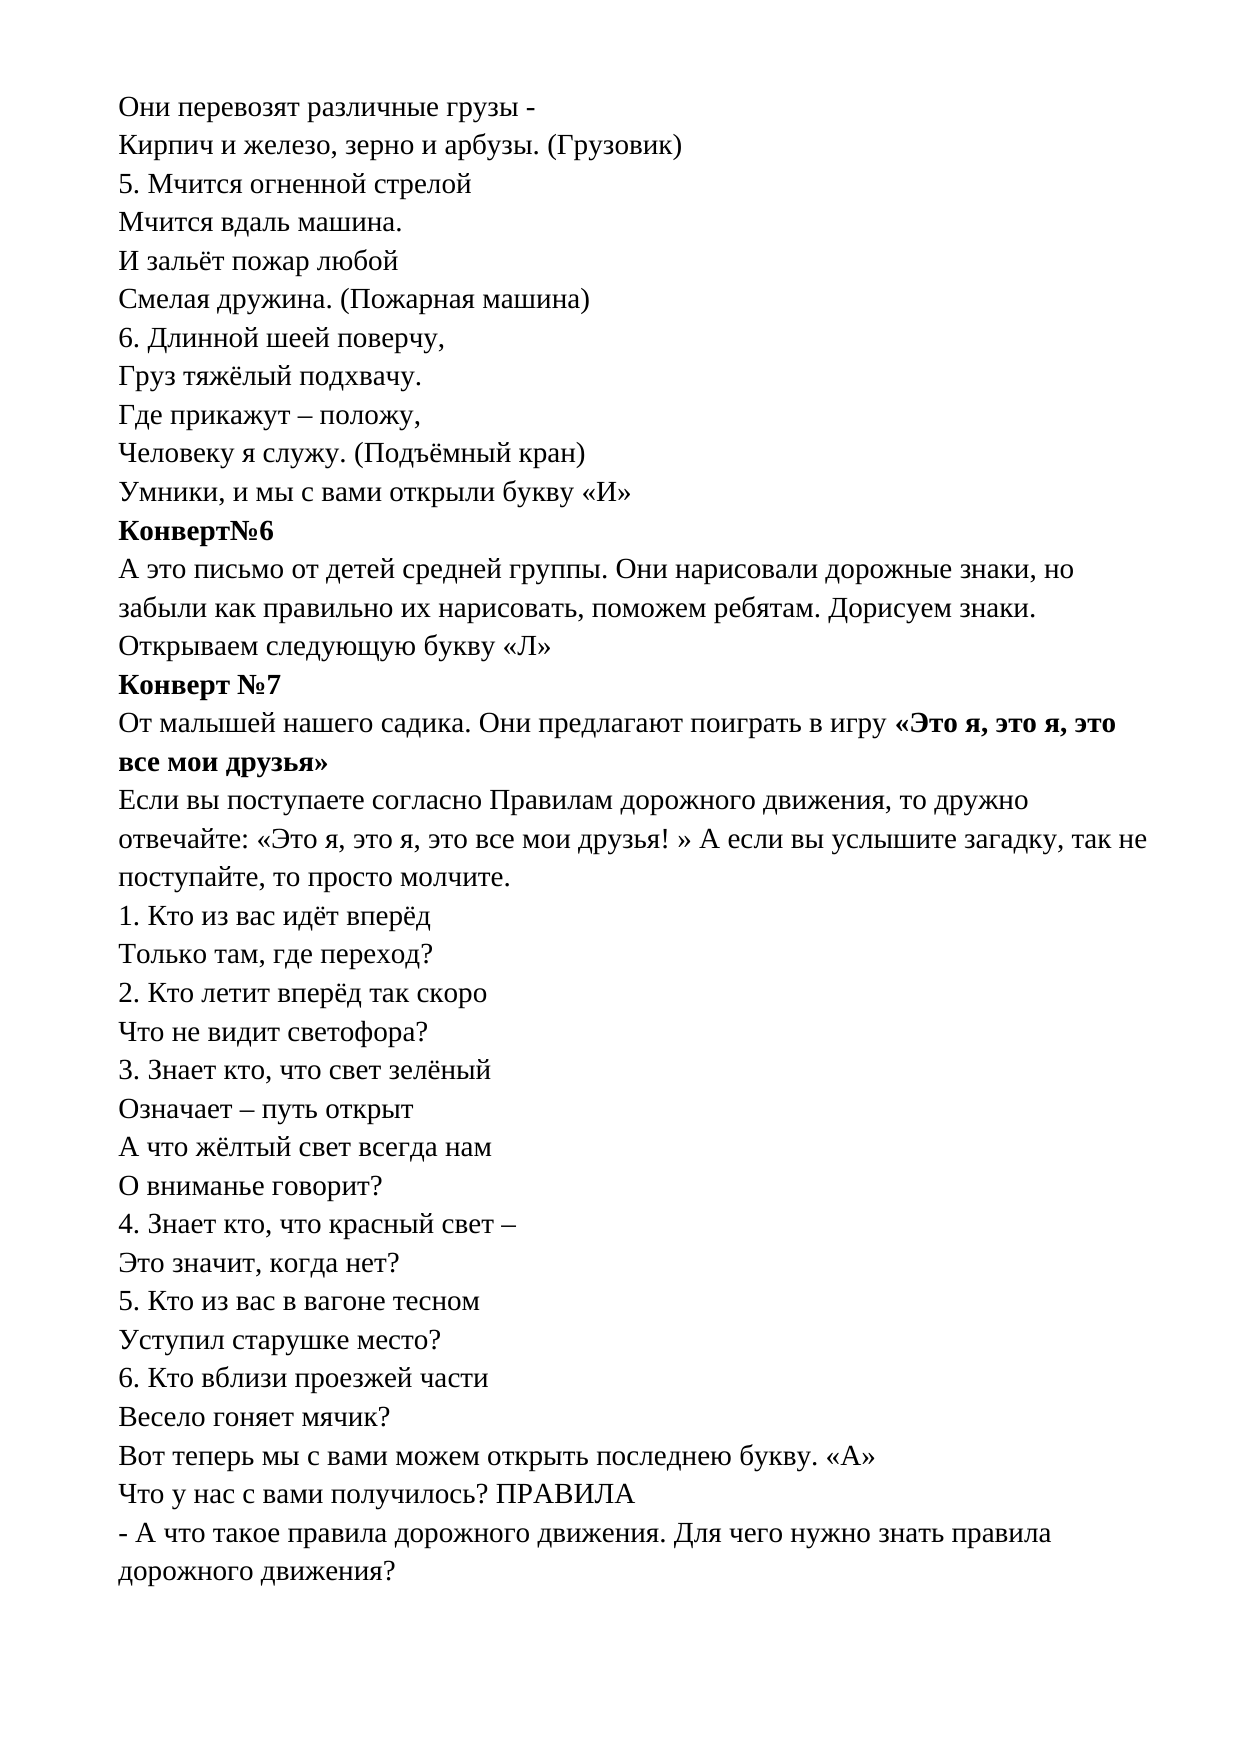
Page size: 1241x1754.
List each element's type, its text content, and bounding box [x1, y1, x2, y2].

text А это письмо от детей средней группы. Они нарисовали дорожные знаки, но забыли как правильно их нарисовать, поможем ребятам. Дорисуем знаки. [118, 551, 1152, 623]
text Уступил старушке место? [118, 1322, 1152, 1356]
text 1. Кто из вас идёт вперёд [118, 898, 1152, 932]
text Кирпич и железо, зерно и арбузы. (Грузовик) [118, 127, 1152, 161]
text Означает – путь открыт [118, 1091, 1152, 1124]
text Умники, и мы с вами открыли букву «И» [118, 474, 1152, 508]
text И зальёт пожар любой [118, 243, 1152, 276]
text Весело гоняет мячик? [118, 1399, 1152, 1433]
text Что у нас с вами получилось? ПРАВИЛА [118, 1476, 1152, 1510]
text 5. Кто из вас в вагоне тесном [118, 1283, 1152, 1317]
text Смелая дружина. (Пожарная машина) [118, 281, 1152, 315]
text 6. Длинной шеей поверчу, [118, 320, 1152, 353]
text О вниманье говорит? [118, 1168, 1152, 1201]
text Они перевозят различные грузы - [118, 89, 1152, 122]
text 6. Кто вблизи проезжей части [118, 1361, 1152, 1394]
text Что не видит светофора? [118, 1014, 1152, 1047]
text Вот теперь мы с вами можем открыть последнею букву. «А» [118, 1438, 1152, 1471]
text Груз тяжёлый подхвачу. [118, 358, 1152, 392]
text 3. Знает кто, что свет зелёный [118, 1052, 1152, 1086]
text - А что такое правила дорожного движения. Для чего нужно знать правила дорожного движения? [118, 1515, 1152, 1587]
text 4. Знает кто, что красный свет – [118, 1206, 1152, 1240]
text Мчится вдаль машина. [118, 204, 1152, 238]
text Только там, где переход? [118, 937, 1152, 970]
text А что жёлтый свет всегда нам [118, 1129, 1152, 1163]
text От малышей нашего садика. Они предлагают поиграть в игру «Это я, это я, это все мои друзья» [118, 705, 1152, 777]
text Конверт №7 [118, 667, 1152, 700]
text Открываем следующую букву «Л» [118, 628, 1152, 662]
text Человеку я служу. (Подъёмный кран) [118, 436, 1152, 469]
text Где прикажут – положу, [118, 397, 1152, 431]
text 2. Кто летит вперёд так скоро [118, 975, 1152, 1009]
text Если вы поступаете согласно Правилам дорожного движения, то дружно отвечайте: «Это я, это я, это все мои друзья! » А если вы услышите загадку, так не поступайте, то просто молчите. [118, 782, 1152, 893]
text Конверт№6 [118, 513, 1152, 546]
text Это значит, когда нет? [118, 1245, 1152, 1278]
text 5. Мчится огненной стрелой [118, 166, 1152, 199]
